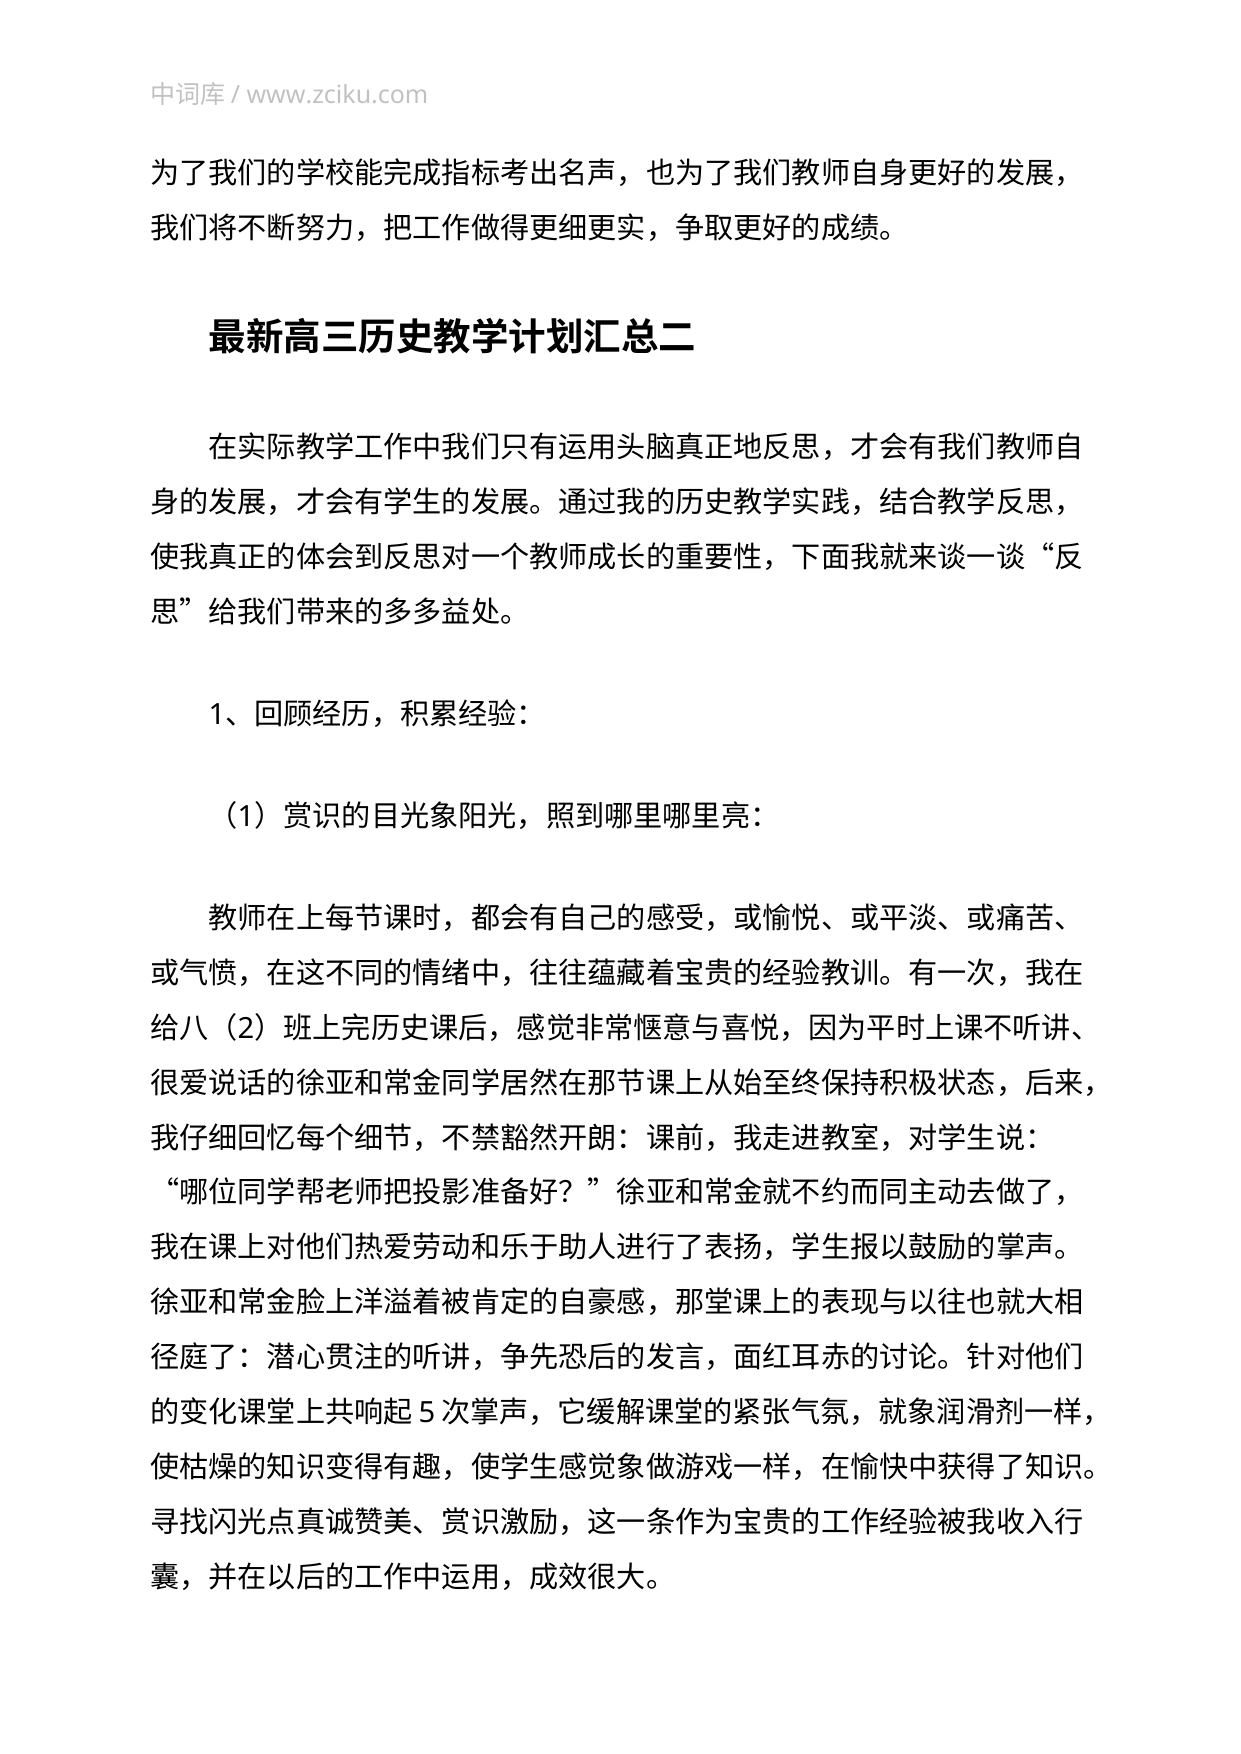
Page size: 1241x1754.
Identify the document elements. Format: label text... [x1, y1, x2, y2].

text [150, 150, 1090, 247]
text 最新高三历史教学计划汇总二 [150, 307, 1090, 361]
text （1）赏识的目光象阳光，照到哪里哪里亮： [150, 792, 1090, 835]
text 1、回顾经历，积累经验： [150, 691, 1090, 733]
text 教师在上每节课时，都会有自己的感受，或愉悦、或平淡、或痛苦、或气愤，在这不同的情绪中，往往蕴藏着宝贵的经验教训。有一次，我在给八（2）班上完历史课后，感觉非常惬意与喜悦，因为平时上课不听讲、很爱说话的徐亚和常金同学居然在那节课上从始至终保持积极状态，后来，我仔细回忆每个细节，不禁豁然开朗：课前，我走进教室，对学生说：“哪位同学帮老师把投影准备好？”徐亚和常金就不约而同主动去做了，我在课上对他们热爱劳动和乐于助人进行了表扬，学生报以鼓励的掌声。徐亚和常金脸上洋溢着被肯定的自豪感，那堂课上的表现与以往也就大相径庭了：潜心贯注的听讲，争先恐后的发言，面红耳赤的讨论。针对他们的变化课堂上共响起5次掌声，它缓解课堂的紧张气氛，就象润滑剂一样，使枯燥的知识变得有趣，使学生感觉象做游戏一样，在愉快中获得了知识。寻找闪光点真诚赞美、赏识激励，这一条作为宝贵的工作经验被我收入行囊，并在以后的工作中运用，成效很大。 [150, 894, 1090, 1596]
text 在实际教学工作中我们只有运用头脑真正地反思，才会有我们教师自身的发展，才会有学生的发展。通过我的历史教学实践，结合教学反思，使我真正的体会到反思对一个教师成长的重要性，下面我就来谈一谈“反思”给我们带来的多多益处。 [150, 424, 1090, 631]
